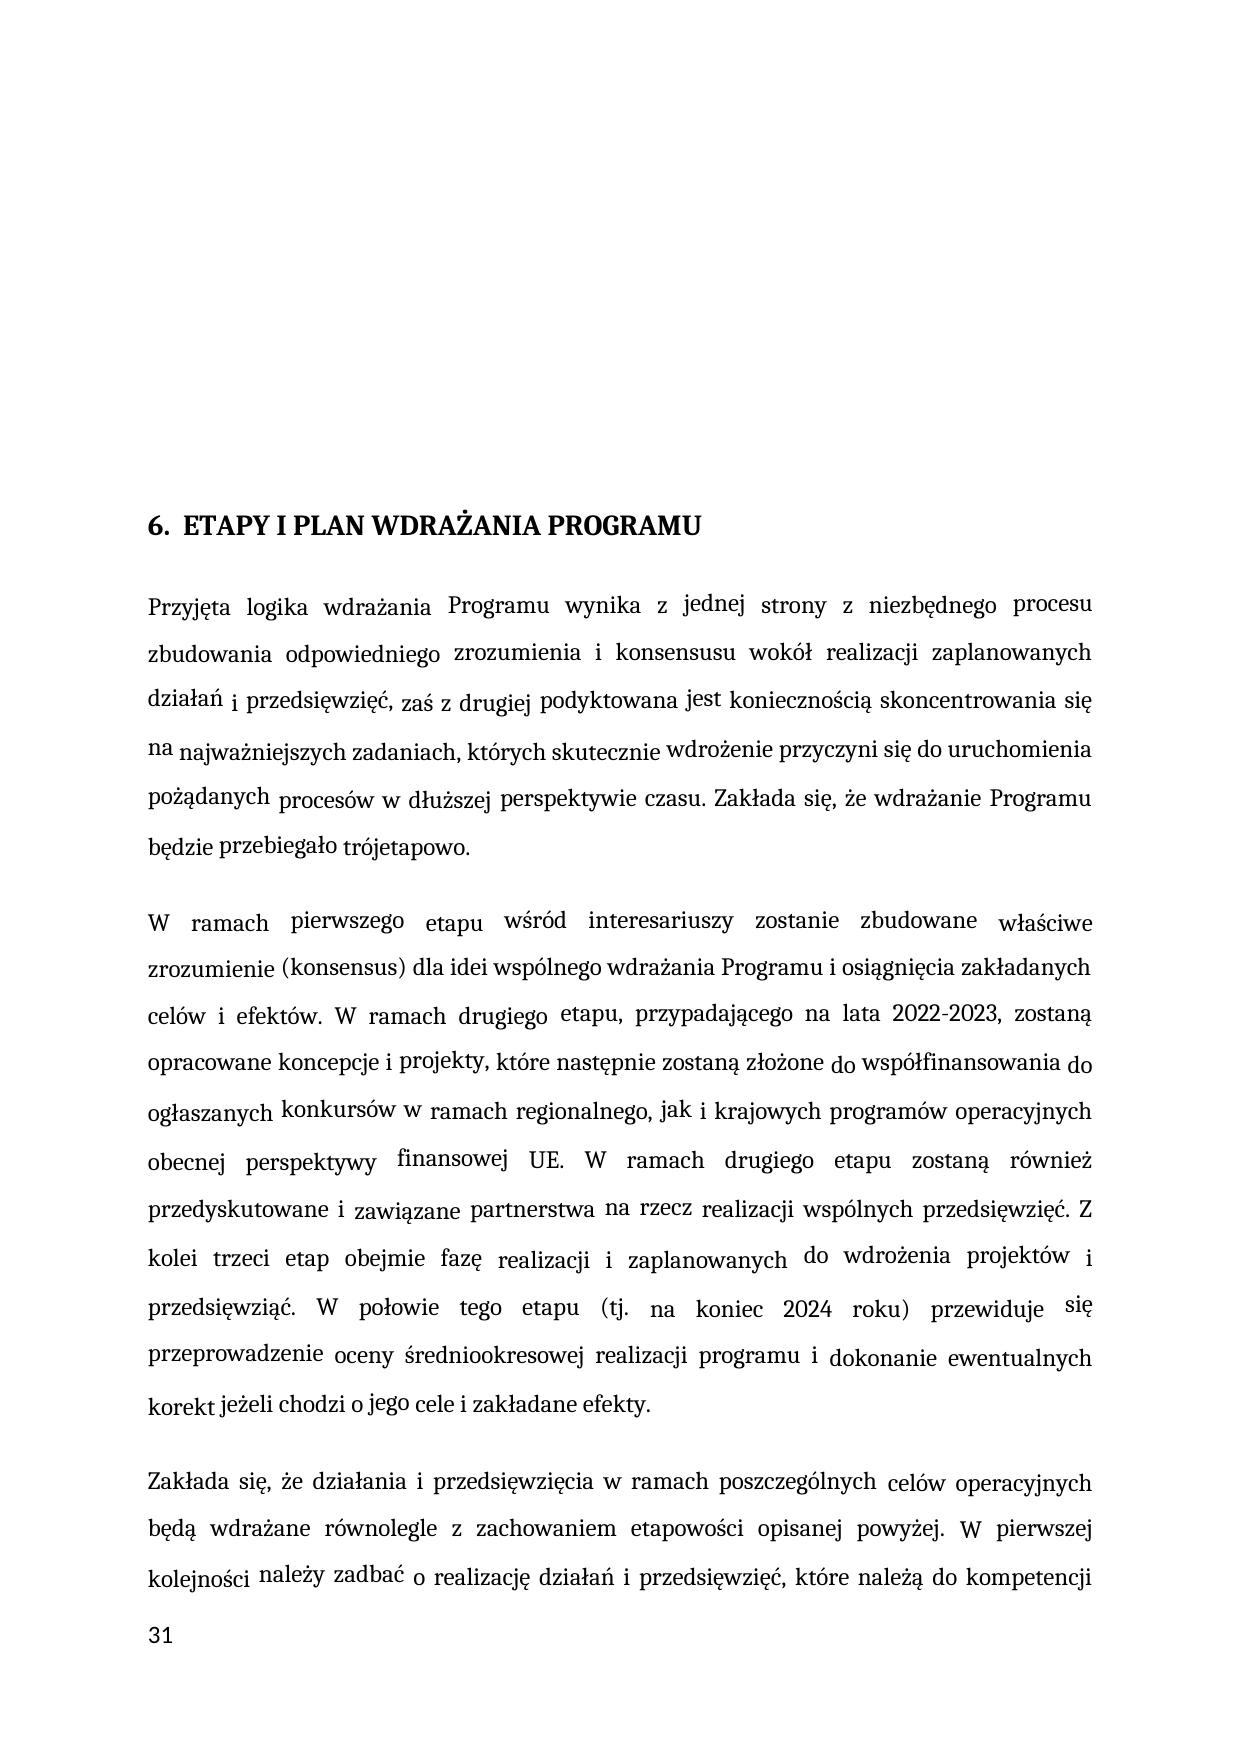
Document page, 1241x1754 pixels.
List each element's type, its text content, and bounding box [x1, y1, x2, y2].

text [148, 1467, 1093, 1593]
text 6. ETAPY I PLAN WDRAŻANIA PROGRAMU [148, 509, 1093, 543]
text Przyjęta logika wdrażania Programu wynika z jednej strony z niezbędnego procesu zbudowania odpowiedniego zrozumienia i konsensusu wokół realizacji zaplanowanych działań i przedsięwzięć, zaś z drugiej podyktowana jest koniecznością skoncentrowania się na najważniejszych zadaniach, których skutecznie wdrożenie przyczyni się do uruchomienia pożądanych procesów w dłuższej perspektywie czasu. Zakłada się, że wdrażanie Programu będzie przebiegało trójetapowo. [148, 588, 1093, 862]
text W ramach pierwszego etapu wśród interesariuszy zostanie zbudowane właściwe zrozumienie (konsensus) dla idei wspólnego wdrażania Programu i osiągnięcia zakładanych celów i efektów. W ramach drugiego etapu, przypadającego na lata 2022-2023, zostaną opracowane koncepcje i projekty, które następnie zostaną złożone do współfinansowania do ogłaszanych konkursów w ramach regionalnego, jak i krajowych programów operacyjnych obecnej perspektywy finansowej UE. W ramach drugiego etapu zostaną również przedyskutowane i zawiązane partnerstwa na rzecz realizacji wspólnych przedsięwzięć. Z kolei trzeci etap obejmie fazę realizacji i zaplanowanych do wdrożenia projektów i przedsięwziąć. W połowie tego etapu (tj. na koniec 2024 roku) przewiduje się przeprowadzenie oceny średniookresowej realizacji programu i dokonanie ewentualnych korekt jeżeli chodzi o jego cele i zakładane efekty. [148, 906, 1093, 1421]
